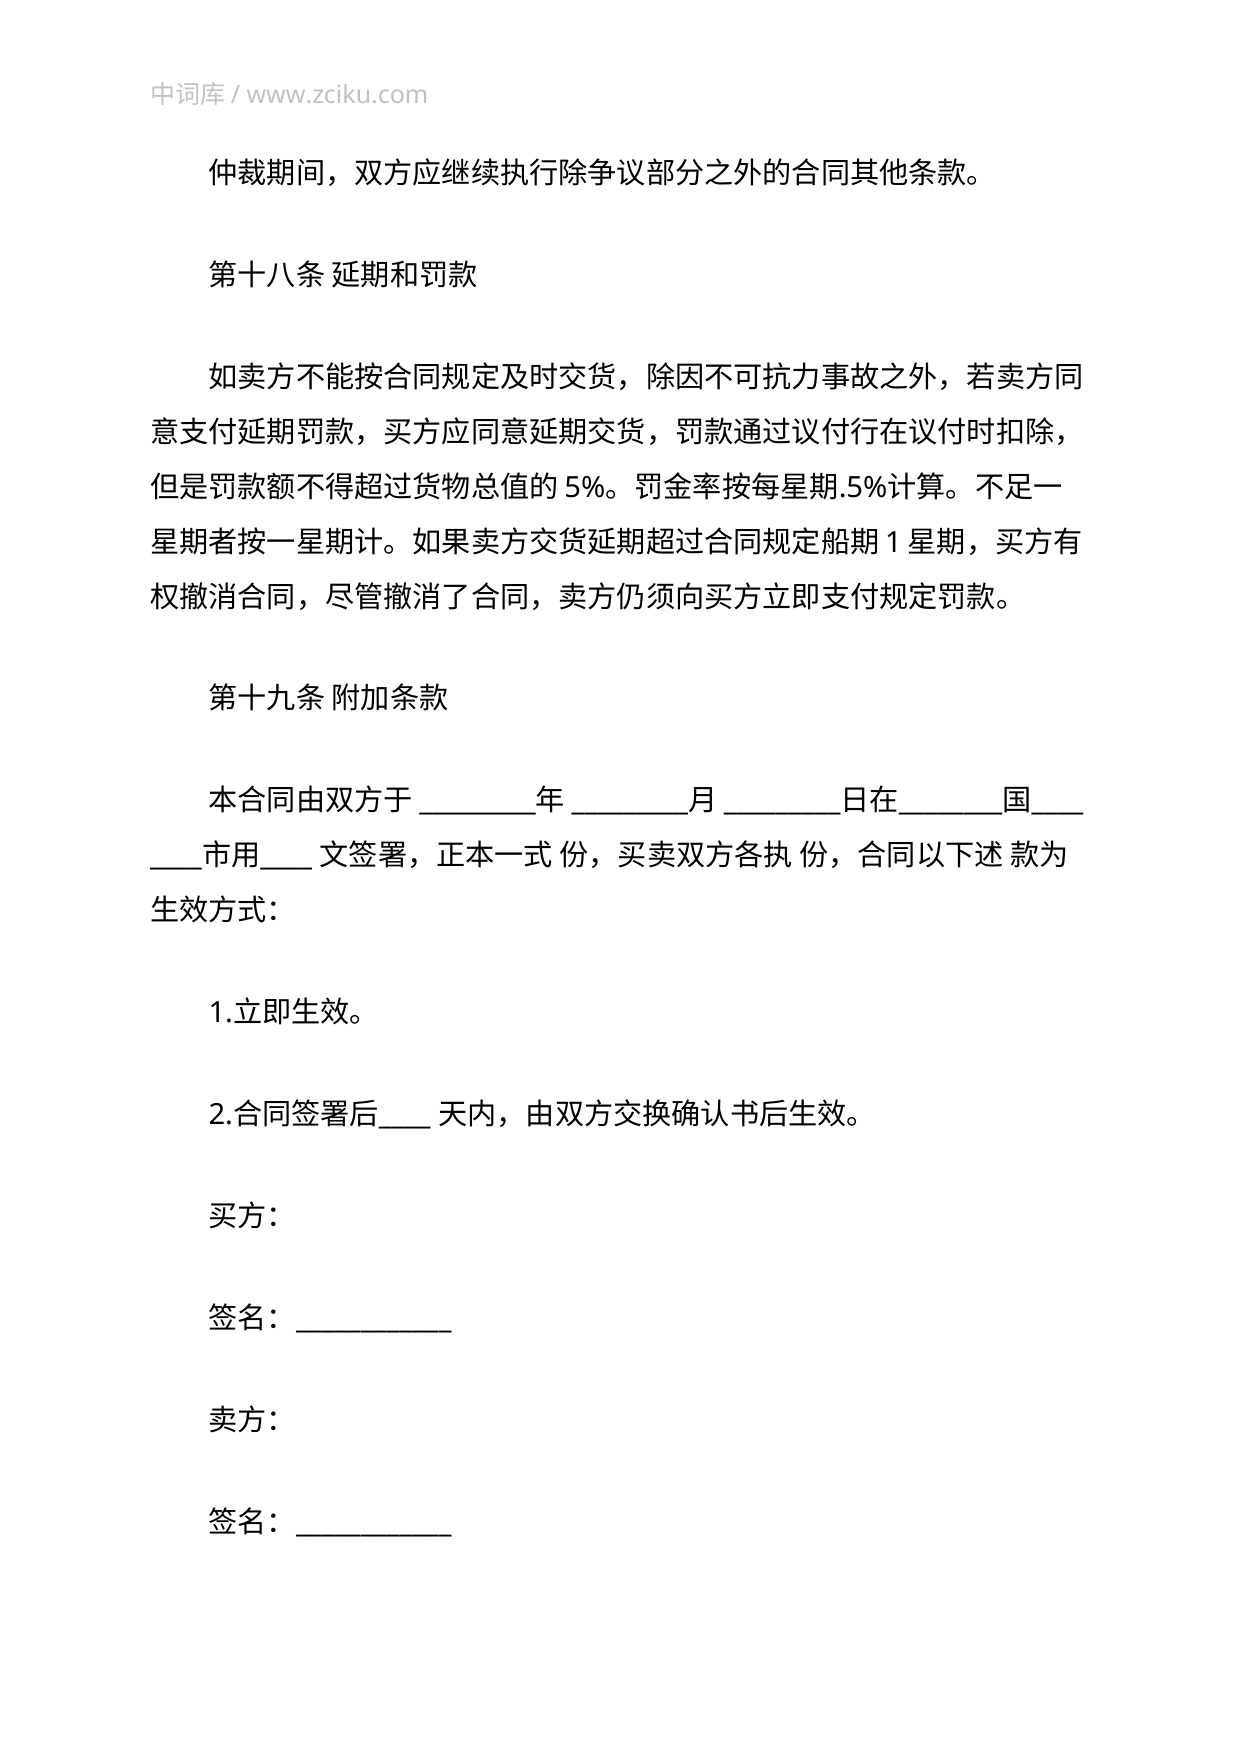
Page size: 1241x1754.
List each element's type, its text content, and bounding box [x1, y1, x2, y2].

text 签名：____________ [150, 1294, 1090, 1337]
text 仲裁期间，双方应继续执行除争议部分之外的合同其他条款。 [150, 150, 1090, 192]
text 1.立即生效。 [150, 989, 1090, 1031]
text 本合同由双方于 _________年 _________月 _________日在________国________市用____ 文签署，正本一式 份，买卖双方各执 份，合同以下述 款为生效方式： [150, 777, 1090, 929]
text 买方： [150, 1193, 1090, 1235]
text 第十八条 延期和罚款 [150, 252, 1090, 294]
text 如卖方不能按合同规定及时交货，除因不可抗力事故之外，若卖方同意支付延期罚款，买方应同意延期交货，罚款通过议付行在议付时扣除，但是罚款额不得超过货物总值的5%。罚金率按每星期.5%计算。不足一星期者按一星期计。如果卖方交货延期超过合同规定船期1星期，买方有权撤消合同，尽管撤消了合同，卖方仍须向买方立即支付规定罚款。 [150, 353, 1090, 616]
text 2.合同签署后____ 天内，由双方交换确认书后生效。 [150, 1091, 1090, 1133]
text 卖方： [150, 1396, 1090, 1439]
text 第十九条 附加条款 [150, 675, 1090, 717]
text 签名：____________ [150, 1498, 1090, 1541]
